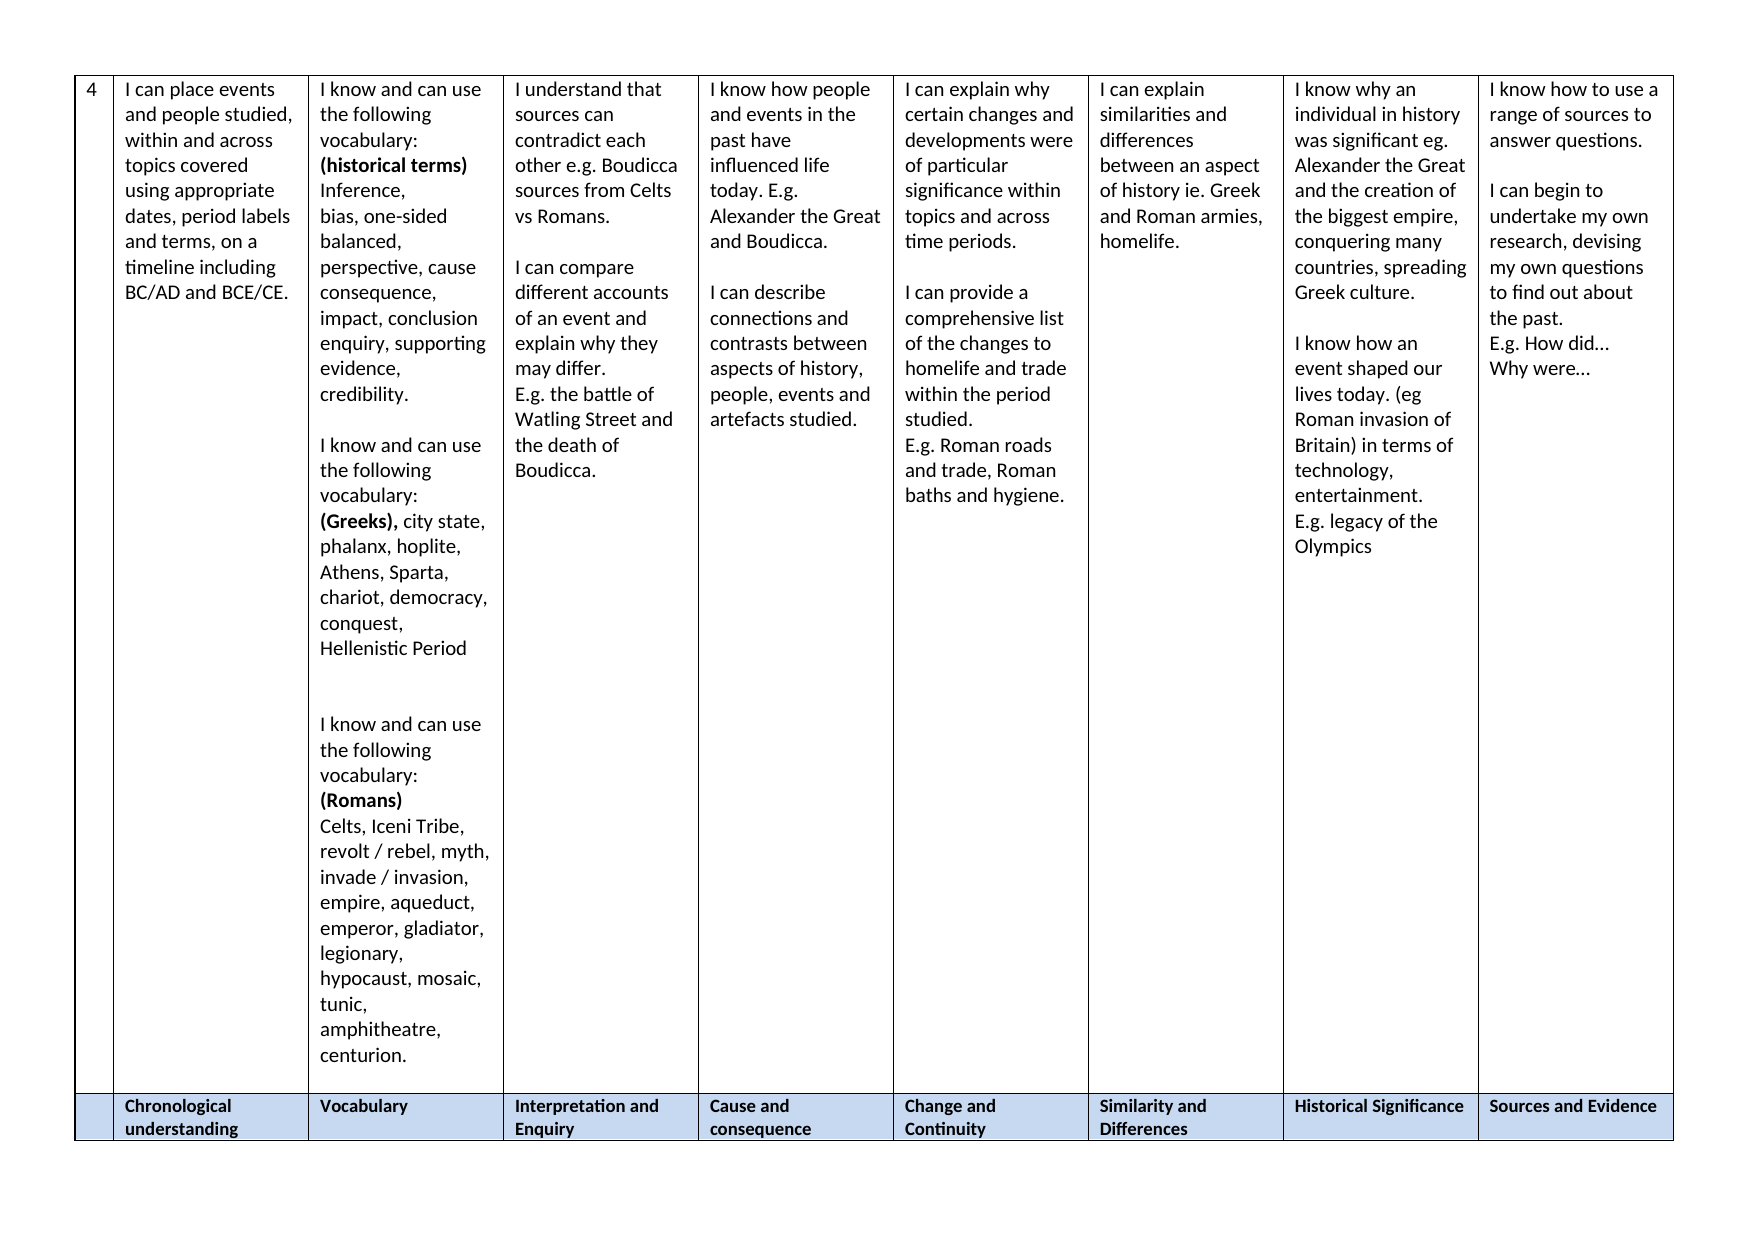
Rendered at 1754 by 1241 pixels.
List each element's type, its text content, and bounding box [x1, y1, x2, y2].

table_cell I know how people and events in the past have influenced life today. E.g. Alexander the Great and Boudicca. I can describe connections and contrasts between aspects of history, people, events and artefacts studied. [699, 76, 893, 1093]
table_cell Vocabulary [309, 1094, 503, 1139]
table_cell I know how to use a range of sources to answer questions. I can begin to undertake my own research, devising my own questions to find out about the past. E.g. How did… Why were… [1479, 76, 1673, 1093]
table_cell Interpretation and Enquiry [504, 1094, 698, 1139]
table_cell Historical Significance [1284, 1094, 1478, 1139]
table_cell I know why an individual in history was significant eg. Alexander the Great and the creation of the biggest empire, conquering many countries, spreading Greek culture. I know how an event shaped our lives today. (eg Roman invasion of Britain) in terms of technology, entertainment. E.g. legacy of the Olympics [1284, 76, 1478, 1093]
table_cell I can explain similarities and differences between an aspect of history ie. Greek and Roman armies, homelife. [1089, 76, 1283, 1093]
table_cell I understand that sources can contradict each other e.g. Boudicca sources from Celts vs Romans. I can compare different accounts of an event and explain why they may differ. E.g. the battle of Watling Street and the death of Boudicca. [504, 76, 698, 1093]
table_cell Cause and consequence [699, 1094, 893, 1139]
table_cell [76, 1094, 113, 1139]
table_cell Chronological understanding [114, 1094, 308, 1139]
table_cell I can explain why certain changes and developments were of particular significance within topics and across time periods. I can provide a comprehensive list of the changes to homelife and trade within the period studied. E.g. Roman roads and trade, Roman baths and hygiene. [894, 76, 1088, 1093]
table_cell 4 [76, 76, 113, 1093]
table_cell Change and Continuity [894, 1094, 1088, 1139]
table_cell Similarity and Differences [1089, 1094, 1283, 1139]
table_cell I can place events and people studied, within and across topics covered using appropriate dates, period labels and terms, on a timeline including BC/AD and BCE/CE. [114, 76, 308, 1093]
table_cell I know and can use the following vocabulary: (historical terms) Inference, bias, one-sided balanced, perspective, cause consequence, impact, conclusion enquiry, supporting evidence, credibility. I know and can use the following vocabulary: (Greeks), city state, phalanx, hoplite, Athens, Sparta, chariot, democracy, conquest, Hellenistic Period I know and can use the following vocabulary: (Romans) Celts, Iceni Tribe, revolt / rebel, myth, invade / invasion, empire, aqueduct, emperor, gladiator, legionary, hypocaust, mosaic, tunic, amphitheatre, centurion. [309, 76, 503, 1093]
table_cell Sources and Evidence [1479, 1094, 1673, 1139]
